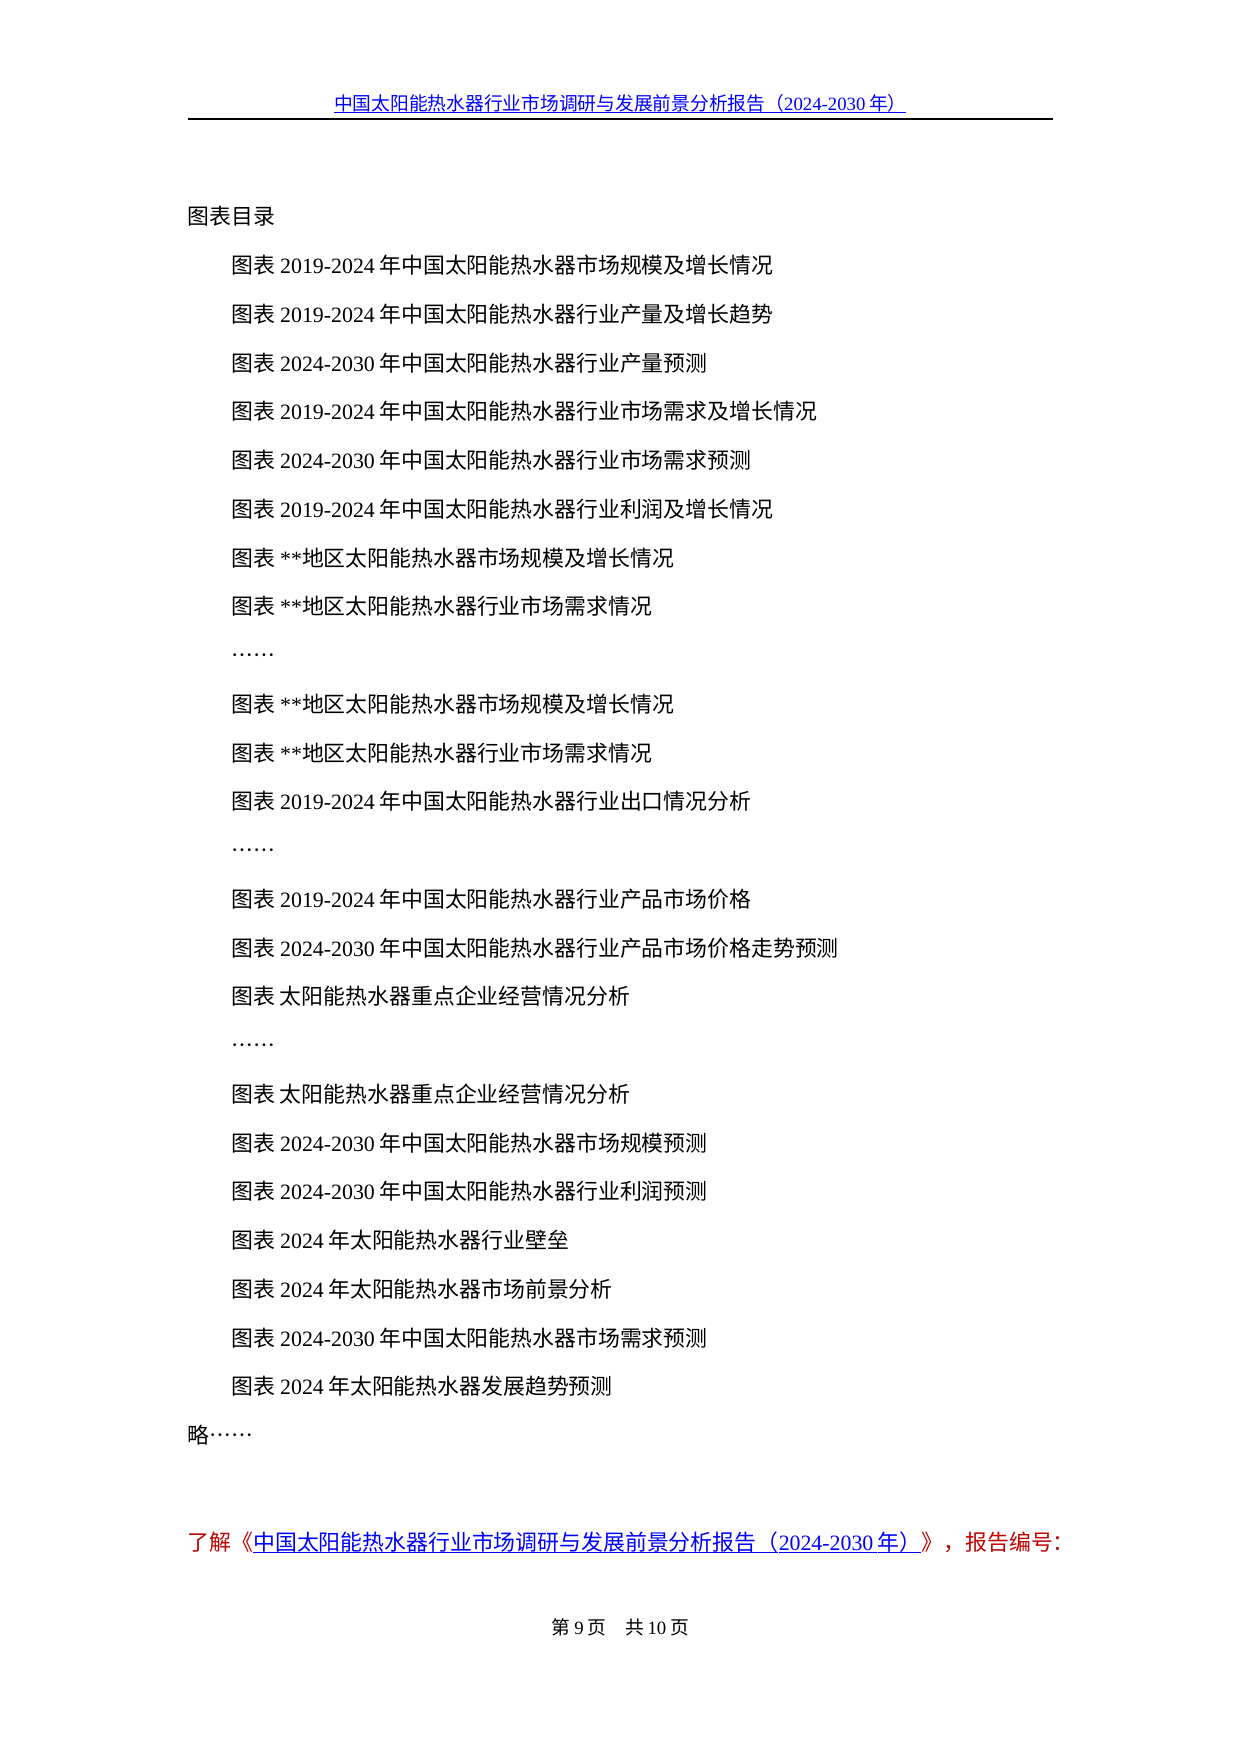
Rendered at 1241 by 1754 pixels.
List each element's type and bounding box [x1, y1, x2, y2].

text [187, 1524, 1053, 1557]
text [187, 150, 1053, 1450]
